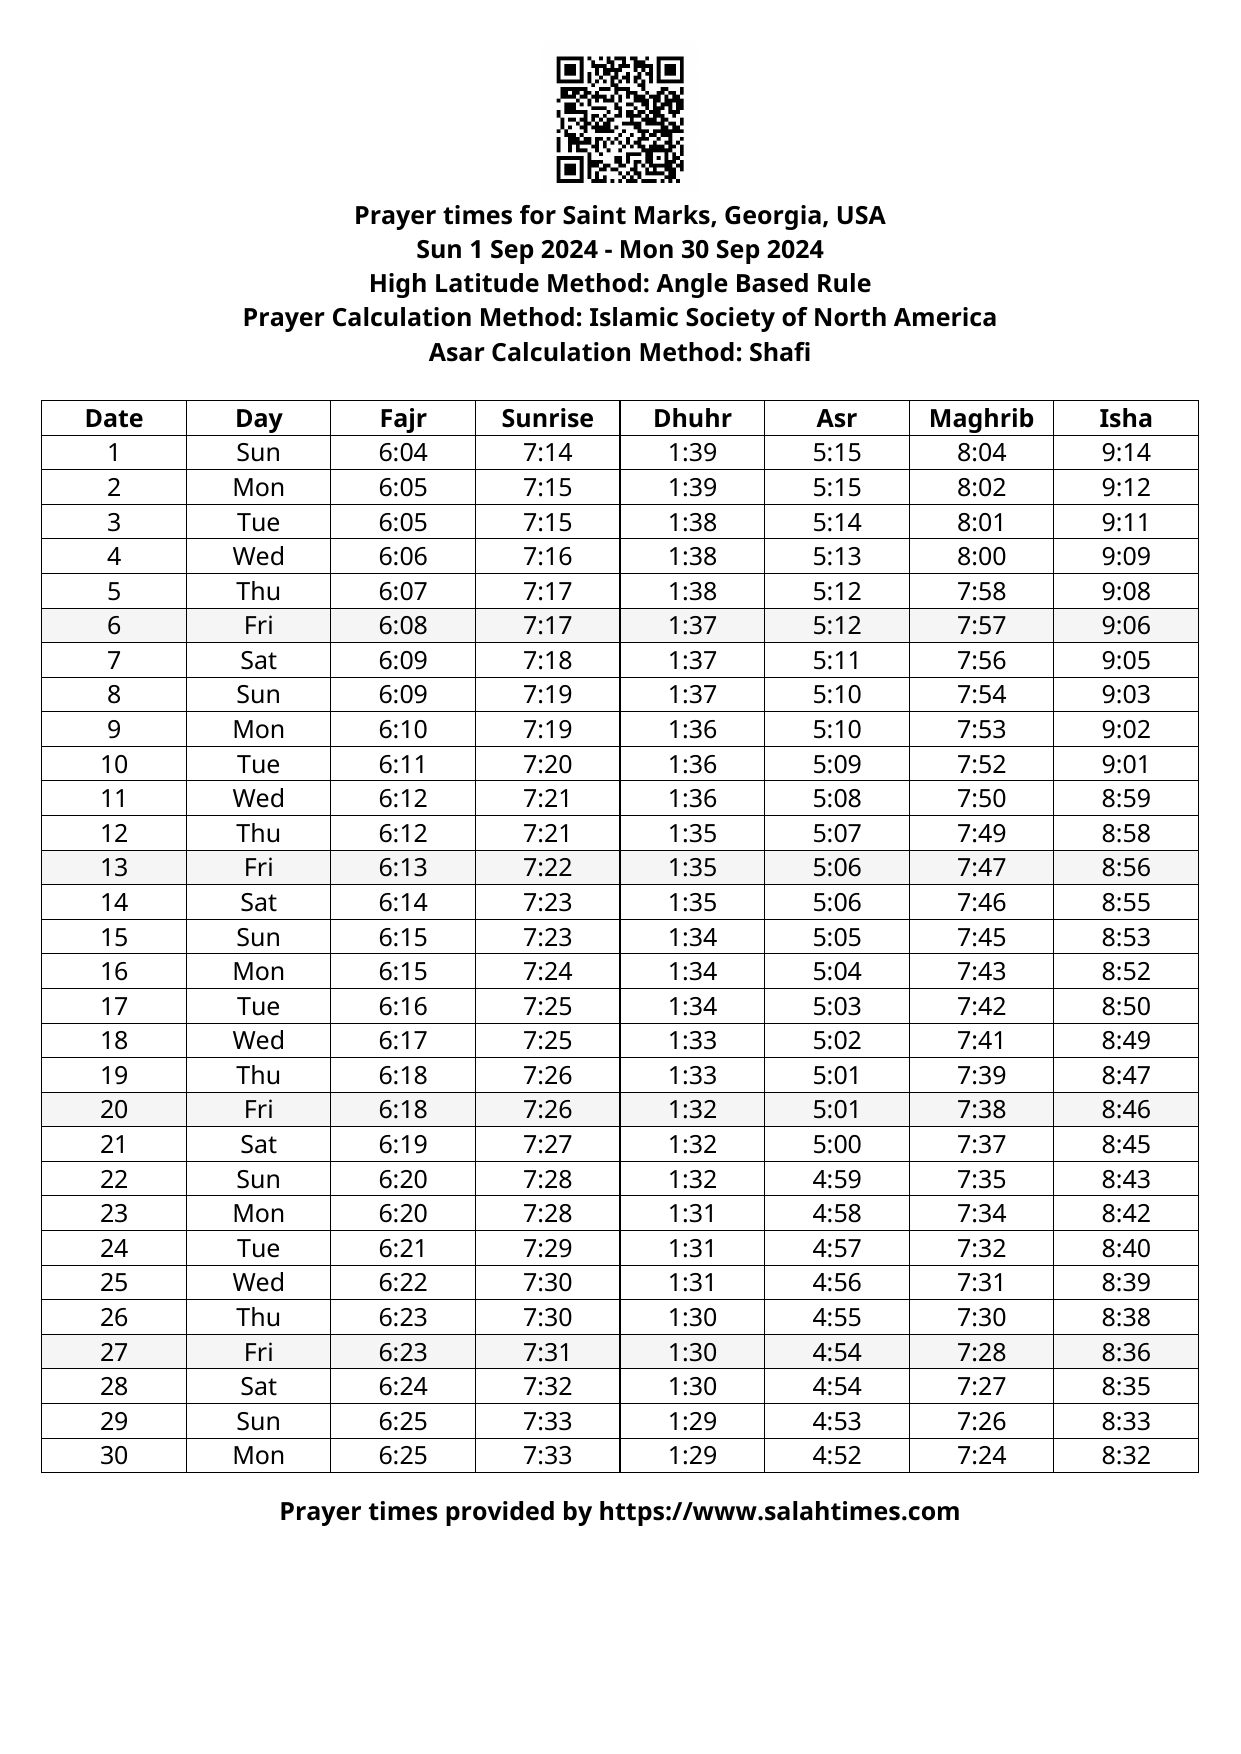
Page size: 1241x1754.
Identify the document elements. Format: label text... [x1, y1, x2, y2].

table_cell 7:27 [910, 1369, 1053, 1403]
table_cell Sun [187, 1404, 330, 1437]
table_cell 1:38 [621, 505, 764, 538]
table_cell 7:28 [476, 1196, 619, 1230]
table_cell 8:35 [1054, 1369, 1198, 1403]
table_cell 7:35 [910, 1162, 1053, 1195]
table_cell 7:19 [476, 712, 619, 746]
table_cell 7 [42, 643, 186, 677]
table_cell 6:05 [331, 470, 475, 504]
table_cell 7:32 [476, 1369, 619, 1403]
table_cell 1:33 [621, 1058, 764, 1092]
table_cell 3 [42, 505, 186, 538]
table_cell 11 [42, 781, 186, 815]
table_cell 7:46 [910, 885, 1053, 919]
table_cell 5:02 [765, 1024, 909, 1057]
table_cell 1:37 [621, 643, 764, 677]
table_cell 6:25 [331, 1404, 475, 1437]
table_cell 1:32 [621, 1162, 764, 1195]
table_cell Fri [187, 1335, 330, 1368]
table_header Isha [1054, 401, 1198, 434]
table_cell 8:38 [1054, 1300, 1198, 1334]
table_cell 9:12 [1054, 470, 1198, 504]
table_cell 6:06 [331, 539, 475, 573]
text Sun 1 Sep 2024 - Mon 30 Sep 2024 [42, 232, 1198, 266]
table_cell 9:03 [1054, 678, 1198, 711]
table_cell 7:49 [910, 816, 1053, 849]
table_cell 6:20 [331, 1162, 475, 1195]
table_cell 9:14 [1054, 436, 1198, 469]
table_cell Sat [187, 885, 330, 919]
table_cell 8:04 [910, 436, 1053, 469]
table_cell 6:20 [331, 1196, 475, 1230]
table_cell 7:37 [910, 1127, 1053, 1161]
table_cell Mon [187, 954, 330, 988]
table_cell 5 [42, 574, 186, 607]
table_cell 5:12 [765, 609, 909, 642]
table_cell 9:01 [1054, 747, 1198, 780]
table_cell 7:50 [910, 781, 1053, 815]
table_cell 5:01 [765, 1058, 909, 1092]
table_cell 1:35 [621, 816, 764, 849]
table_cell 1:31 [621, 1231, 764, 1264]
table_cell 5:10 [765, 712, 909, 746]
table_cell 7:19 [476, 678, 619, 711]
table_cell 8:02 [910, 470, 1053, 504]
table_cell 9:05 [1054, 643, 1198, 677]
table_cell 5:11 [765, 643, 909, 677]
table_cell 6:05 [331, 505, 475, 538]
table_cell 5:03 [765, 989, 909, 1022]
table_cell 7:26 [910, 1404, 1053, 1437]
table_cell 22 [42, 1162, 186, 1195]
table_cell 9:09 [1054, 539, 1198, 573]
table_cell 7:25 [476, 989, 619, 1022]
table_cell 9:06 [1054, 609, 1198, 642]
table_cell 6:21 [331, 1231, 475, 1264]
table_cell 8:53 [1054, 920, 1198, 953]
table_cell 13 [42, 851, 186, 884]
table_cell Tue [187, 747, 330, 780]
table_cell 1:39 [621, 470, 764, 504]
table_cell 6:23 [331, 1335, 475, 1368]
table_cell 8:55 [1054, 885, 1198, 919]
table_cell Thu [187, 574, 330, 607]
table_cell 6 [42, 609, 186, 642]
table_cell 15 [42, 920, 186, 953]
table_cell 4:57 [765, 1231, 909, 1264]
table_cell 8:33 [1054, 1404, 1198, 1437]
table_cell 2 [42, 470, 186, 504]
table_cell 7:43 [910, 954, 1053, 988]
table_cell 4:54 [765, 1335, 909, 1368]
table_cell 19 [42, 1058, 186, 1092]
table_cell 1:29 [621, 1439, 764, 1472]
table_cell 8:45 [1054, 1127, 1198, 1161]
table_cell 7:54 [910, 678, 1053, 711]
table_cell 5:05 [765, 920, 909, 953]
table_cell 8:47 [1054, 1058, 1198, 1092]
table_cell 1:34 [621, 989, 764, 1022]
table_cell 8:42 [1054, 1196, 1198, 1230]
table_cell 7:27 [476, 1127, 619, 1161]
table_cell 7:53 [910, 712, 1053, 746]
table_cell 7:23 [476, 920, 619, 953]
table_cell 1:36 [621, 781, 764, 815]
table_cell 18 [42, 1024, 186, 1057]
text High Latitude Method: Angle Based Rule [42, 266, 1198, 300]
table_cell 6:23 [331, 1300, 475, 1334]
table_cell 1:30 [621, 1369, 764, 1403]
table_cell 7:47 [910, 851, 1053, 884]
table_cell 7:28 [910, 1335, 1053, 1368]
table_cell 8:39 [1054, 1266, 1198, 1299]
table_cell Tue [187, 1231, 330, 1264]
table_cell 14 [42, 885, 186, 919]
table_cell 1:35 [621, 885, 764, 919]
table_cell 7:16 [476, 539, 619, 573]
table_cell 7:25 [476, 1024, 619, 1057]
table_cell 5:15 [765, 470, 909, 504]
table_cell 6:15 [331, 954, 475, 988]
table_cell 5:04 [765, 954, 909, 988]
table_cell 20 [42, 1093, 186, 1126]
table_cell 7:22 [476, 851, 619, 884]
table_header Maghrib [910, 401, 1053, 434]
table_cell 12 [42, 816, 186, 849]
table_cell 6:04 [331, 436, 475, 469]
table_cell 6:18 [331, 1058, 475, 1092]
table_cell 7:14 [476, 436, 619, 469]
table_cell 4:58 [765, 1196, 909, 1230]
table_cell 7:34 [910, 1196, 1053, 1230]
table_cell 23 [42, 1196, 186, 1230]
table_cell 6:25 [331, 1439, 475, 1472]
table_cell 1:36 [621, 747, 764, 780]
table_cell 5:00 [765, 1127, 909, 1161]
text Prayer times provided by https://www.salahtimes.com [42, 1494, 1198, 1528]
table_cell 5:07 [765, 816, 909, 849]
table_cell 5:13 [765, 539, 909, 573]
table_cell 5:09 [765, 747, 909, 780]
table_cell 7:30 [476, 1266, 619, 1299]
table_cell 6:09 [331, 678, 475, 711]
table_cell 5:14 [765, 505, 909, 538]
table_cell 7:30 [476, 1300, 619, 1334]
table_cell 1:38 [621, 574, 764, 607]
table_cell 1 [42, 436, 186, 469]
table_cell 8:00 [910, 539, 1053, 573]
table_cell 1:30 [621, 1300, 764, 1334]
table_cell 7:31 [476, 1335, 619, 1368]
table_cell Tue [187, 505, 330, 538]
table_cell 8:43 [1054, 1162, 1198, 1195]
table_cell Wed [187, 539, 330, 573]
table_cell 1:32 [621, 1127, 764, 1161]
table_cell 6:18 [331, 1093, 475, 1126]
table_cell 26 [42, 1300, 186, 1334]
table_cell 8:01 [910, 505, 1053, 538]
table_cell 17 [42, 989, 186, 1022]
table_cell 6:08 [331, 609, 475, 642]
table_cell 8 [42, 678, 186, 711]
table_cell 1:29 [621, 1404, 764, 1437]
table_cell Mon [187, 470, 330, 504]
table_cell 5:12 [765, 574, 909, 607]
table_cell 7:21 [476, 781, 619, 815]
table_cell Mon [187, 712, 330, 746]
table_header Asr [765, 401, 909, 434]
table_cell 1:30 [621, 1335, 764, 1368]
table_cell 16 [42, 954, 186, 988]
table_cell 7:24 [476, 954, 619, 988]
table_cell 6:07 [331, 574, 475, 607]
table_cell 1:37 [621, 609, 764, 642]
text Prayer Calculation Method: Islamic Society of North America [42, 300, 1198, 334]
table_cell 6:09 [331, 643, 475, 677]
table_cell 5:06 [765, 851, 909, 884]
table_cell Thu [187, 816, 330, 849]
table_cell 7:42 [910, 989, 1053, 1022]
table_cell 1:32 [621, 1093, 764, 1126]
table_cell 9:11 [1054, 505, 1198, 538]
table_cell 1:31 [621, 1196, 764, 1230]
table_cell 4:56 [765, 1266, 909, 1299]
table_cell 7:18 [476, 643, 619, 677]
table_cell 9:02 [1054, 712, 1198, 746]
table_cell Fri [187, 1093, 330, 1126]
table_cell 7:57 [910, 609, 1053, 642]
table_cell 1:31 [621, 1266, 764, 1299]
text Prayer times for Saint Marks, Georgia, USA [42, 198, 1198, 232]
table_cell 7:30 [910, 1300, 1053, 1334]
table_cell Sat [187, 1369, 330, 1403]
table_cell Sun [187, 436, 330, 469]
picture [542, 41, 699, 198]
table_cell 6:12 [331, 781, 475, 815]
table_cell 6:16 [331, 989, 475, 1022]
table_cell 6:22 [331, 1266, 475, 1299]
table_cell 8:49 [1054, 1024, 1198, 1057]
table_cell 4 [42, 539, 186, 573]
table_cell Sat [187, 1127, 330, 1161]
table_cell 4:54 [765, 1369, 909, 1403]
table_cell 29 [42, 1404, 186, 1437]
table_cell 6:14 [331, 885, 475, 919]
table_cell 7:15 [476, 505, 619, 538]
table_cell 1:33 [621, 1024, 764, 1057]
table_cell 6:12 [331, 816, 475, 849]
table_cell 8:32 [1054, 1439, 1198, 1472]
table_cell Tue [187, 989, 330, 1022]
table_cell 1:38 [621, 539, 764, 573]
table_header Fajr [331, 401, 475, 434]
table_cell 27 [42, 1335, 186, 1368]
table_cell Wed [187, 781, 330, 815]
table_cell 7:28 [476, 1162, 619, 1195]
table_cell 7:26 [476, 1093, 619, 1126]
table_cell 5:10 [765, 678, 909, 711]
table_header Date [42, 401, 186, 434]
table_cell 5:06 [765, 885, 909, 919]
table_cell 25 [42, 1266, 186, 1299]
table_cell 9 [42, 712, 186, 746]
table_cell 7:45 [910, 920, 1053, 953]
table_cell Sat [187, 643, 330, 677]
table_cell 7:29 [476, 1231, 619, 1264]
table_cell 7:17 [476, 574, 619, 607]
table_cell 7:23 [476, 885, 619, 919]
table_cell 7:56 [910, 643, 1053, 677]
table_cell 7:33 [476, 1404, 619, 1437]
table_cell 1:34 [621, 954, 764, 988]
table_cell 8:59 [1054, 781, 1198, 815]
table_cell 1:34 [621, 920, 764, 953]
table_cell Sun [187, 1162, 330, 1195]
table_cell Sun [187, 920, 330, 953]
table_cell 8:50 [1054, 989, 1198, 1022]
table_cell Thu [187, 1058, 330, 1092]
table_cell Fri [187, 609, 330, 642]
table_cell 5:08 [765, 781, 909, 815]
table_cell 7:38 [910, 1093, 1053, 1126]
table_cell 7:20 [476, 747, 619, 780]
table_cell 6:11 [331, 747, 475, 780]
table_header Dhuhr [621, 401, 764, 434]
table_cell 24 [42, 1231, 186, 1264]
table_cell 1:37 [621, 678, 764, 711]
table_cell 7:21 [476, 816, 619, 849]
table_cell 4:55 [765, 1300, 909, 1334]
table_cell 4:53 [765, 1404, 909, 1437]
table_cell 7:41 [910, 1024, 1053, 1057]
table_cell Thu [187, 1300, 330, 1334]
table_cell 7:39 [910, 1058, 1053, 1092]
table_cell Fri [187, 851, 330, 884]
table_cell 9:08 [1054, 574, 1198, 607]
table_cell 4:59 [765, 1162, 909, 1195]
table_cell 7:52 [910, 747, 1053, 780]
table_cell 1:36 [621, 712, 764, 746]
table_cell 5:15 [765, 436, 909, 469]
table_cell 7:31 [910, 1266, 1053, 1299]
table_cell 7:33 [476, 1439, 619, 1472]
table_cell 7:26 [476, 1058, 619, 1092]
table_cell 28 [42, 1369, 186, 1403]
table_cell 6:24 [331, 1369, 475, 1403]
table_cell Mon [187, 1439, 330, 1472]
table_cell 5:01 [765, 1093, 909, 1126]
table_cell 7:15 [476, 470, 619, 504]
table_cell 8:56 [1054, 851, 1198, 884]
table_cell 8:58 [1054, 816, 1198, 849]
text Asar Calculation Method: Shafi [42, 334, 1198, 368]
table_cell 10 [42, 747, 186, 780]
table_cell Sun [187, 678, 330, 711]
table_header Sunrise [476, 401, 619, 434]
table_cell Wed [187, 1266, 330, 1299]
table_cell 1:35 [621, 851, 764, 884]
table_cell 6:13 [331, 851, 475, 884]
table_cell 30 [42, 1439, 186, 1472]
table_cell 8:46 [1054, 1093, 1198, 1126]
table_cell 8:36 [1054, 1335, 1198, 1368]
table_cell Wed [187, 1024, 330, 1057]
table_cell 6:17 [331, 1024, 475, 1057]
table_cell 6:10 [331, 712, 475, 746]
table_cell 1:39 [621, 436, 764, 469]
table_cell 7:24 [910, 1439, 1053, 1472]
table_cell 8:40 [1054, 1231, 1198, 1264]
table_cell 6:19 [331, 1127, 475, 1161]
table_cell 6:15 [331, 920, 475, 953]
table_cell 7:17 [476, 609, 619, 642]
table_cell Mon [187, 1196, 330, 1230]
table_cell 7:58 [910, 574, 1053, 607]
table_cell 4:52 [765, 1439, 909, 1472]
table_cell 21 [42, 1127, 186, 1161]
table_cell 8:52 [1054, 954, 1198, 988]
table_header Day [187, 401, 330, 434]
table_cell 7:32 [910, 1231, 1053, 1264]
